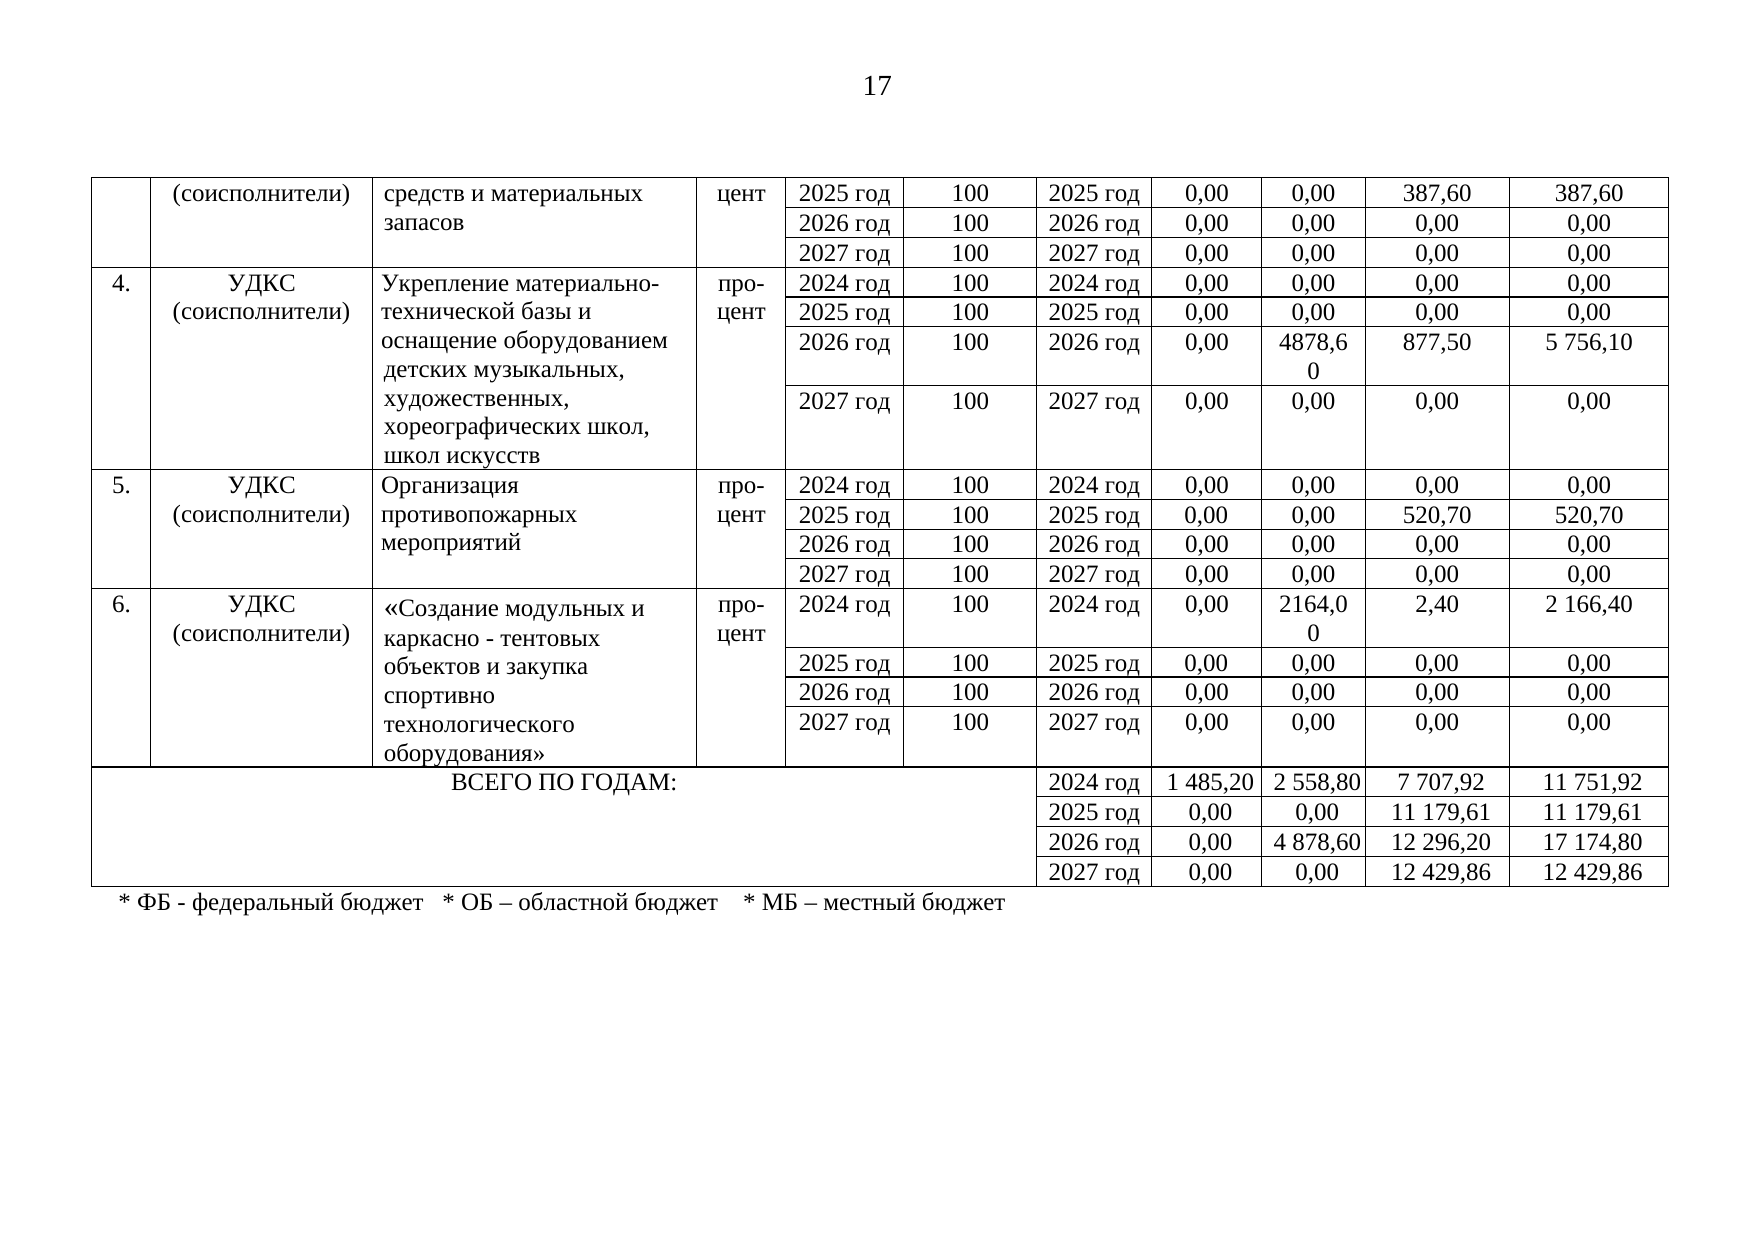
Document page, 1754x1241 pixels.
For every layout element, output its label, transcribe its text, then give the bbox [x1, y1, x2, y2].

table_cell 0,00 [1510, 298, 1668, 326]
table_cell 0,00 [1510, 386, 1668, 469]
table_cell 0,00 [1152, 707, 1261, 766]
table_cell 0,00 [1262, 500, 1365, 528]
table_cell 2024 год [786, 589, 903, 647]
table_cell 2024 год [1037, 768, 1151, 796]
text * ФБ - федеральный бюджет * ОБ – областной бюджет * МБ – местный бюджет [118, 887, 1636, 915]
table_cell 2024 год [1037, 589, 1151, 647]
table_cell 2025 год [786, 648, 903, 676]
table_cell 0,00 [1366, 238, 1509, 267]
table_cell 2026 год [786, 530, 903, 558]
table_cell 0,00 [1366, 386, 1509, 469]
table_cell 5. [92, 470, 150, 588]
table_cell 100 [904, 298, 1036, 326]
table_cell 0,00 [1152, 559, 1261, 588]
table_cell 11 179,61 [1366, 797, 1509, 826]
table_cell 0,00 [1262, 797, 1365, 826]
table_cell 2025 год [1037, 648, 1151, 676]
table_cell 4 878,60 [1262, 827, 1365, 856]
table_cell 12 429,86 [1366, 857, 1509, 886]
table_cell 12 429,86 [1510, 857, 1668, 886]
table_cell 2026 год [1037, 327, 1151, 385]
table_cell 0,00 [1366, 268, 1509, 296]
table_cell 0,00 [1510, 559, 1668, 588]
table_cell 100 [904, 268, 1036, 296]
table_cell 0,00 [1152, 827, 1261, 856]
table_cell 2026 год [1037, 208, 1151, 237]
table_cell Укрепление материально-технической базы и оснащение оборудованием детских музыкальных, художественных, хореографических школ, школ искусств [373, 268, 696, 469]
table_cell 2025 год [1037, 500, 1151, 528]
table_cell 0,00 [1152, 857, 1261, 886]
table_cell 0,00 [1510, 678, 1668, 706]
table_cell 2025 год [786, 178, 903, 207]
table_cell 100 [904, 707, 1036, 766]
table_cell 100 [904, 327, 1036, 385]
table_cell УДКС (соисполнители) [151, 268, 372, 469]
table_cell 11 179,61 [1510, 797, 1668, 826]
table_cell 0,00 [1262, 530, 1365, 558]
table_cell 2027 год [786, 707, 903, 766]
table_cell 0,00 [1510, 707, 1668, 766]
table_cell про-цент [697, 589, 785, 766]
table_cell 0,00 [1152, 327, 1261, 385]
table_cell 2024 год [1037, 268, 1151, 296]
table_cell 2,40 [1366, 589, 1509, 647]
table_cell 0,00 [1262, 238, 1365, 267]
table_cell 0,00 [1366, 470, 1509, 499]
table_cell 100 [904, 530, 1036, 558]
table_cell 100 [904, 178, 1036, 207]
table_cell 100 [904, 386, 1036, 469]
table_cell 0,00 [1262, 268, 1365, 296]
table_cell 0,00 [1262, 559, 1365, 588]
table_cell 17 174,80 [1510, 827, 1668, 856]
table_cell «Создание модульных и каркасно - тентовых объектов и закупка спортивно технологического оборудования» [373, 589, 696, 766]
table_cell 0,00 [1262, 178, 1365, 207]
table_cell 2027 год [1037, 857, 1151, 886]
table_cell 0,00 [1152, 268, 1261, 296]
table_cell 100 [904, 500, 1036, 528]
table_cell 100 [904, 589, 1036, 647]
table_cell 2027 год [1037, 238, 1151, 267]
table_cell ВСЕГО ПО ГОДАМ: [92, 768, 1036, 886]
table_cell 0,00 [1510, 470, 1668, 499]
table_cell 11 751,92 [1510, 768, 1668, 796]
table_cell 0,00 [1152, 178, 1261, 207]
table_cell 100 [904, 648, 1036, 676]
table_cell 0,00 [1510, 268, 1668, 296]
table_cell 2027 год [786, 386, 903, 469]
table_cell 2025 год [786, 500, 903, 528]
table_cell 520,70 [1510, 500, 1668, 528]
table_cell 2024 год [786, 470, 903, 499]
table_cell 5 756,10 [1510, 327, 1668, 385]
table_cell 0,00 [1152, 678, 1261, 706]
table_cell 100 [904, 470, 1036, 499]
table_cell 0,00 [1152, 797, 1261, 826]
table_cell 100 [904, 678, 1036, 706]
table_cell 3. [92, 178, 150, 267]
table_cell 0,00 [1262, 208, 1365, 237]
table_cell 1 485,20 [1152, 768, 1261, 796]
table_cell 4878,60 [1262, 327, 1365, 385]
table_cell 100 [904, 208, 1036, 237]
table_cell 2 558,80 [1262, 768, 1365, 796]
table_cell 0,00 [1152, 470, 1261, 499]
table_cell 520,70 [1366, 500, 1509, 528]
table_cell про-цент [697, 178, 785, 267]
table_cell 2164,00 [1262, 589, 1365, 647]
table_cell 0,00 [1152, 530, 1261, 558]
table_cell 0,00 [1510, 648, 1668, 676]
table_cell 2026 год [1037, 678, 1151, 706]
table_cell 2027 год [1037, 386, 1151, 469]
table_cell 0,00 [1262, 678, 1365, 706]
table_cell 6. [92, 589, 150, 766]
table_cell Организация противопожарных мероприятий [373, 470, 696, 588]
table_cell 0,00 [1262, 386, 1365, 469]
table_cell 2024 год [786, 268, 903, 296]
table_cell 2027 год [1037, 559, 1151, 588]
table_cell 4. [92, 268, 150, 469]
table_cell 2026 год [1037, 827, 1151, 856]
table_cell 0,00 [1510, 208, 1668, 237]
table_cell 2025 год [1037, 178, 1151, 207]
table_cell 0,00 [1262, 707, 1365, 766]
table_cell 100 [904, 559, 1036, 588]
table_cell 2026 год [786, 678, 903, 706]
table_cell 2027 год [1037, 707, 1151, 766]
table_cell 0,00 [1152, 208, 1261, 237]
table_cell 0,00 [1366, 678, 1509, 706]
table_cell 0,00 [1262, 470, 1365, 499]
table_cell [151, 178, 372, 267]
table_cell 0,00 [1366, 707, 1509, 766]
table_cell 2026 год [786, 208, 903, 237]
table_cell 2025 год [786, 298, 903, 326]
table_cell 387,60 [1366, 178, 1509, 207]
table_cell 2026 год [786, 327, 903, 385]
table_cell про-цент [697, 470, 785, 588]
table_cell 0,00 [1262, 298, 1365, 326]
table_cell 0,00 [1262, 857, 1365, 886]
table_cell 100 [904, 238, 1036, 267]
table_cell УДКС (соисполнители) [151, 470, 372, 588]
table_cell 0,00 [1152, 500, 1261, 528]
table_cell 877,50 [1366, 327, 1509, 385]
table_cell 0,00 [1366, 559, 1509, 588]
table_cell 0,00 [1152, 298, 1261, 326]
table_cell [373, 178, 696, 267]
table_cell 0,00 [1152, 238, 1261, 267]
table_cell 387,60 [1510, 178, 1668, 207]
table_cell 2027 год [786, 559, 903, 588]
table_cell 2 166,40 [1510, 589, 1668, 647]
table_cell 2026 год [1037, 530, 1151, 558]
table_cell УДКС (соисполнители) [151, 589, 372, 766]
table_cell 0,00 [1510, 530, 1668, 558]
table_cell 0,00 [1366, 298, 1509, 326]
table_cell про-цент [697, 268, 785, 469]
table_cell 0,00 [1152, 386, 1261, 469]
table_cell 0,00 [1262, 648, 1365, 676]
table_cell 0,00 [1366, 530, 1509, 558]
table_cell 0,00 [1366, 208, 1509, 237]
table_cell 12 296,20 [1366, 827, 1509, 856]
table_cell 0,00 [1366, 648, 1509, 676]
table_cell 0,00 [1510, 238, 1668, 267]
table_cell 0,00 [1152, 589, 1261, 647]
table_cell 2027 год [786, 238, 903, 267]
table_cell 2025 год [1037, 298, 1151, 326]
table_cell 2025 год [1037, 797, 1151, 826]
table_cell 7 707,92 [1366, 768, 1509, 796]
table_cell 2024 год [1037, 470, 1151, 499]
table_cell 0,00 [1152, 648, 1261, 676]
